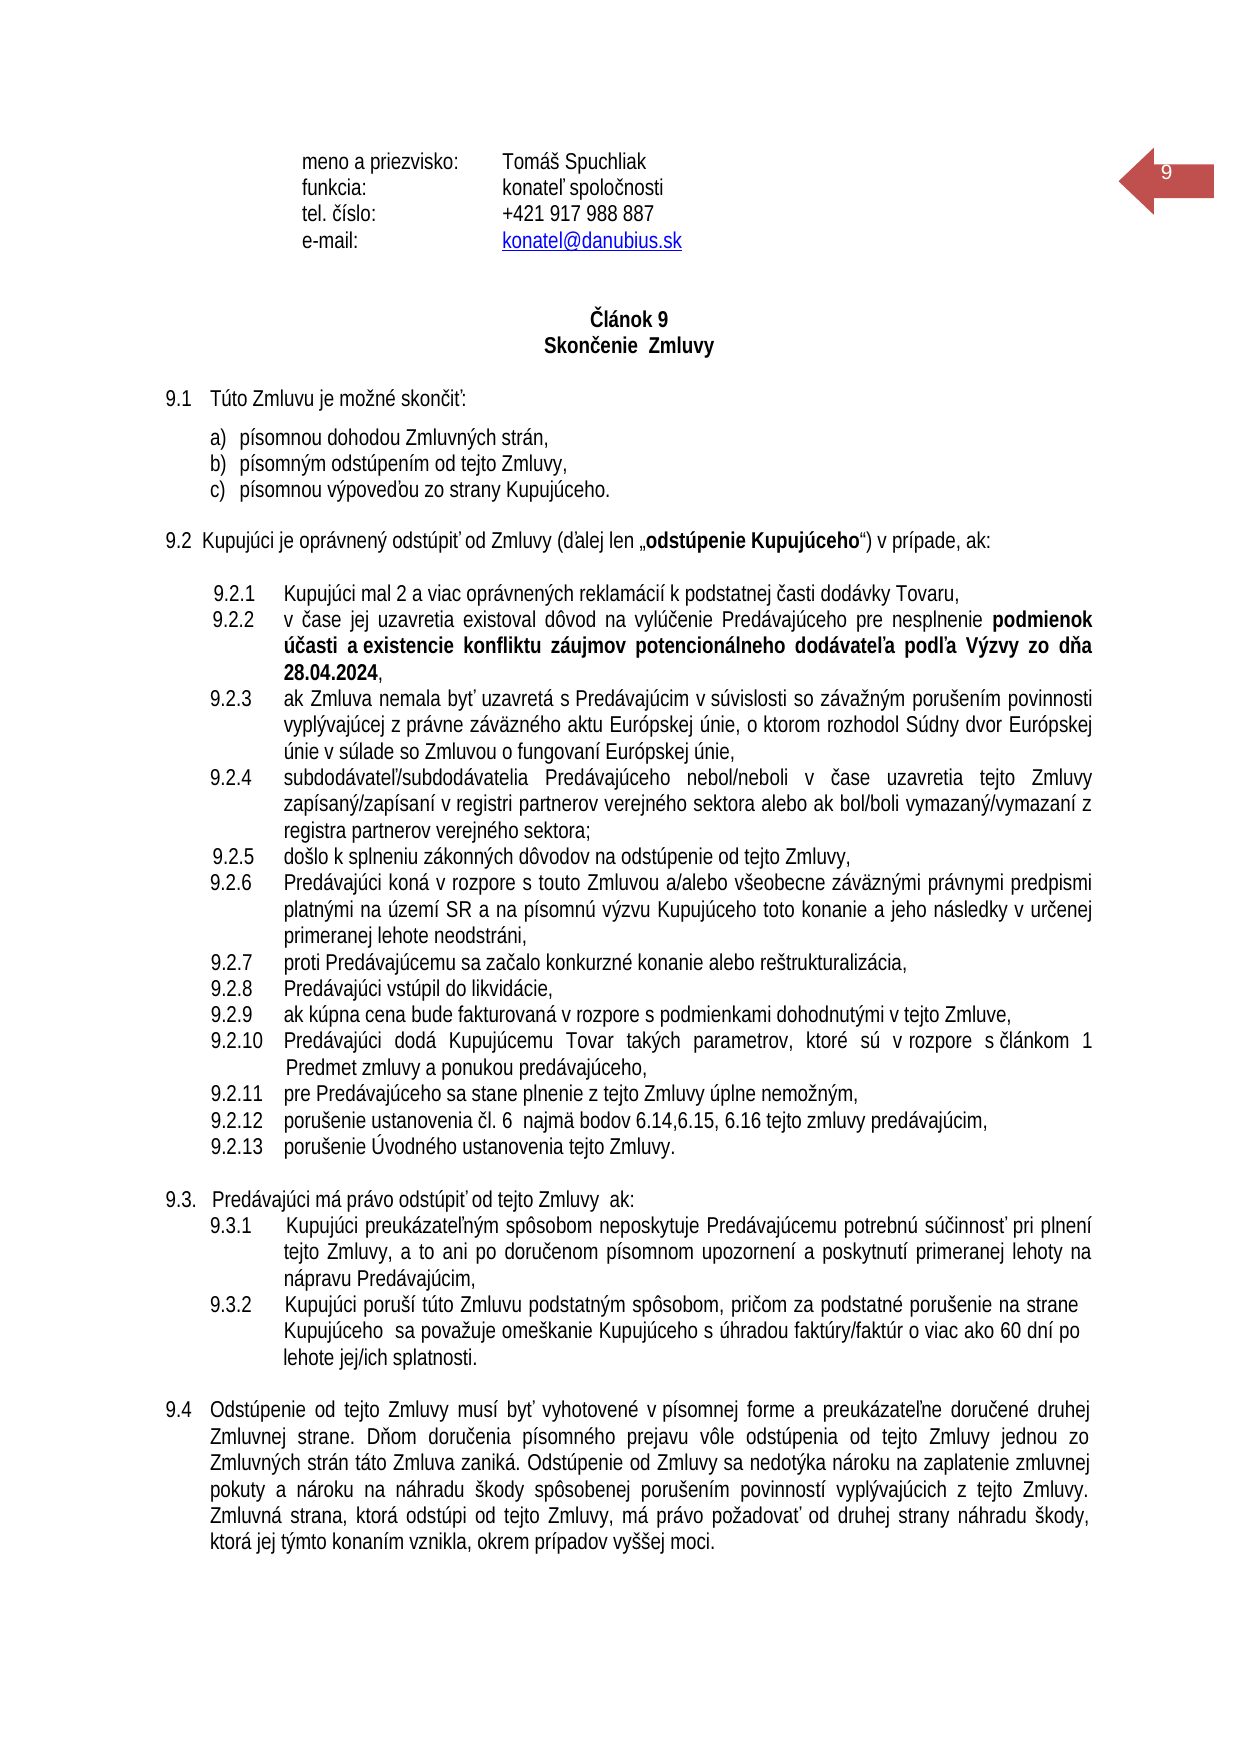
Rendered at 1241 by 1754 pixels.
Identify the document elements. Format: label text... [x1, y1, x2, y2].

list Túto Zmluvu je možné skončiť: [165, 385, 1092, 411]
list porušenie Úvodného ustanovenia tejto Zmluvy. [211, 1133, 1092, 1159]
text tel. číslo: +421 917 988 887 [302, 200, 1092, 227]
text Skončenie Zmluvy [165, 332, 1092, 358]
text 9.3. Predávajúci má právo odstúpiť od tejto Zmluvy ak: [165, 1186, 1092, 1212]
list Odstúpenie od tejto Zmluvy musí byť vyhotovené v písomnej forme a preukázateľne doručené druhej Zmluvnej strane. Dňom doručenia písomného prejavu vôle odstúpenia od tejto Zmluvy jednou zo Zmluvných strán táto Zmluva zaniká. Odstúpenie od Zmluvy sa nedotýka nároku na zaplatenie zmluvnej pokuty a nároku na náhradu škody spôsobenej porušením povinností vyplývajúcich z tejto Zmluvy. Zmluvná strana, ktorá odstúpi od tejto Zmluvy, má právo požadovať od druhej strany náhradu škody, ktorá jej týmto konaním vznikla, okrem prípadov vyššej moci. [165, 1396, 1090, 1554]
text 9.2.2 v čase jej uzavretia existoval dôvod na vylúčenie Predávajúceho pre nesplnenie podmienok účasti a existencie konfliktu záujmov potencionálneho dodávateľa podľa Výzvy zo dňa 28.04.2024, [165, 606, 1092, 685]
list Kupujúci poruší túto Zmluvu podstatným spôsobom, pričom za podstatné porušenie na strane Kupujúceho sa považuje omeškanie Kupujúceho s úhradou faktúry/faktúr o viac ako 60 dní po lehote jej/ich splatnosti. [210, 1291, 1092, 1370]
list 9.2.1 Kupujúci mal 2 a viac oprávnených reklamácií k podstatnej časti dodávky Tovaru, [203, 579, 1092, 606]
list písomným odstúpením od tejto Zmluvy, [210, 450, 1092, 476]
text Článok 9 [165, 306, 1092, 332]
list 9.2.3 ak Zmluva nemala byť uzavretá s Predávajúcim v súvislosti so závažným porušením povinnosti vyplývajúcej z právne záväzného aktu Európskej únie, o ktorom rozhodol Súdny dvor Európskej únie v súlade so Zmluvou o fungovaní Európskej únie, [210, 685, 1092, 764]
list ak kúpna cena bude fakturovaná v rozpore s podmienkami dohodnutými v tejto Zmluve, [211, 1001, 1092, 1027]
list písomnou dohodou Zmluvných strán, [210, 424, 1092, 450]
list 9.3.1 Kupujúci preukázateľným spôsobom neposkytuje Predávajúcemu potrebnú súčinnosť pri plnení tejto Zmluvy, a to ani po doručenom písomnom upozornení a poskytnutí primeranej lehoty na nápravu Predávajúcim, [210, 1212, 1092, 1291]
text funkcia: konateľ spoločnosti [302, 174, 1092, 200]
list porušenie ustanovenia čl. 6 najmä bodov 6.14,6.15, 6.16 tejto zmluvy predávajúcim, [211, 1107, 1092, 1133]
text 9.2.6 Predávajúci koná v rozpore s touto Zmluvou a/alebo všeobecne záväznými právnymi predpismi platnými na území SR a na písomnú výzvu Kupujúceho toto konanie a jeho následky v určenej primeranej lehote neodstráni, [210, 869, 1092, 948]
text 9.2.5 došlo k splneniu zákonných dôvodov na odstúpenie od tejto Zmluvy, [165, 843, 1092, 869]
text meno a priezvisko: Tomáš Spuchliak [302, 148, 1092, 174]
text 9.2.4 subdodávateľ/subdodávatelia Predávajúceho nebol/neboli v čase uzavretia tejto Zmluvy zapísaný/zapísaní v registri partnerov verejného sektora alebo ak bol/boli vymazaný/vymazaní z registra partnerov verejného sektora; [210, 764, 1092, 843]
list pre Predávajúceho sa stane plnenie z tejto Zmluvy úplne nemožným, [211, 1080, 1092, 1107]
text e-mail: konatel@danubius.sk [302, 227, 1092, 253]
list Predávajúci dodá Kupujúcemu Tovar takých parametrov, ktoré sú v rozpore s článkom 1 Predmet zmluvy a ponukou predávajúceho, [211, 1027, 1092, 1080]
text 9.2 Kupujúci je oprávnený odstúpiť od Zmluvy (ďalej len „odstúpenie Kupujúceho“) v prípade, ak: [165, 527, 1092, 553]
list písomnou výpoveďou zo strany Kupujúceho. [210, 476, 1092, 503]
list proti Predávajúcemu sa začalo konkurzné konanie alebo reštrukturalizácia, [211, 948, 1092, 975]
list Predávajúci vstúpil do likvidácie, [211, 975, 1092, 1001]
